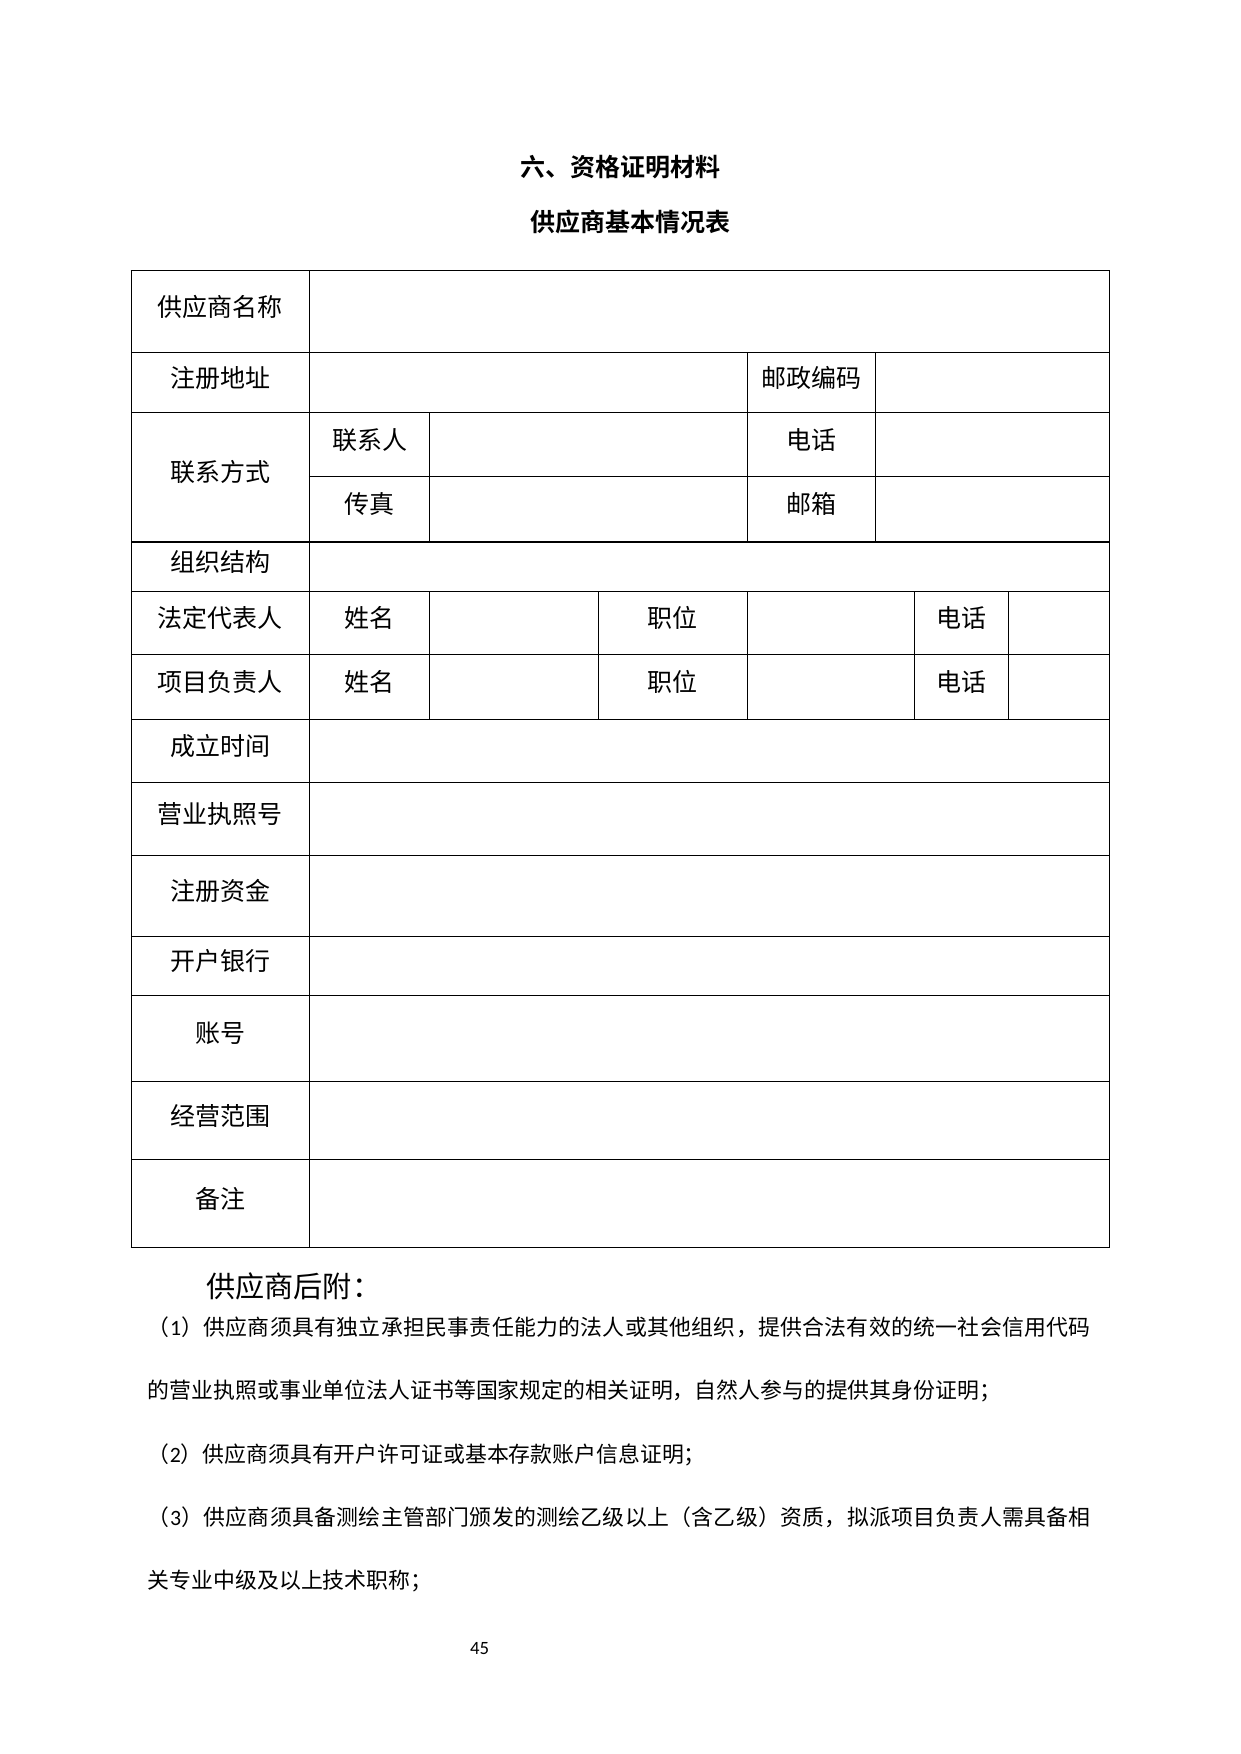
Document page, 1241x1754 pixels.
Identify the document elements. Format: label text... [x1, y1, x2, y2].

table_cell [1009, 592, 1109, 654]
table_header 供应商名称 [132, 271, 309, 352]
table_cell 经营范围 [132, 1082, 309, 1159]
table_cell 传真 [310, 477, 429, 541]
table_cell [310, 720, 1109, 782]
table_cell 电话 [915, 592, 1008, 654]
table_cell 注册资金 [132, 856, 309, 936]
table_cell [430, 413, 747, 476]
text 六、资格证明材料 [148, 148, 1092, 184]
table_cell 姓名 [310, 655, 429, 718]
table_cell 注册地址 [132, 353, 309, 412]
table_cell 开户银行 [132, 937, 309, 995]
table_cell 联系方式 [132, 413, 309, 541]
table_cell [876, 413, 1109, 476]
table_cell [310, 783, 1109, 855]
table_cell 职位 [599, 592, 747, 654]
table_cell 邮政编码 [748, 353, 875, 412]
table_cell 电话 [915, 655, 1008, 718]
table_cell [748, 655, 914, 718]
table_cell [310, 353, 747, 412]
table_cell 联系人 [310, 413, 429, 476]
table_cell [310, 937, 1109, 995]
table_cell [310, 543, 1109, 591]
table_cell 姓名 [310, 592, 429, 654]
table_cell 组织结构 [132, 543, 309, 591]
table_cell 备注 [132, 1160, 309, 1247]
table_cell 法定代表人 [132, 592, 309, 654]
table_header [310, 271, 1109, 352]
table_cell [310, 856, 1109, 936]
list 供应商后附： [148, 1248, 1092, 1310]
table_cell [430, 655, 598, 718]
table_cell 成立时间 [132, 720, 309, 782]
table_cell 职位 [599, 655, 747, 718]
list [148, 1310, 1092, 1595]
table_cell [310, 1082, 1109, 1159]
table_cell [430, 477, 747, 541]
text 供应商基本情况表 [148, 202, 1092, 247]
table_cell 账号 [132, 996, 309, 1081]
table_cell [310, 996, 1109, 1081]
table_cell 项目负责人 [132, 655, 309, 718]
table_cell [430, 592, 598, 654]
table_cell [310, 1160, 1109, 1247]
table_cell 营业执照号 [132, 783, 309, 855]
table_cell [876, 353, 1109, 412]
table_cell [1009, 655, 1109, 718]
table_cell [748, 592, 914, 654]
table_cell 邮箱 [748, 477, 875, 541]
table_cell 电话 [748, 413, 875, 476]
table_cell [876, 477, 1109, 541]
